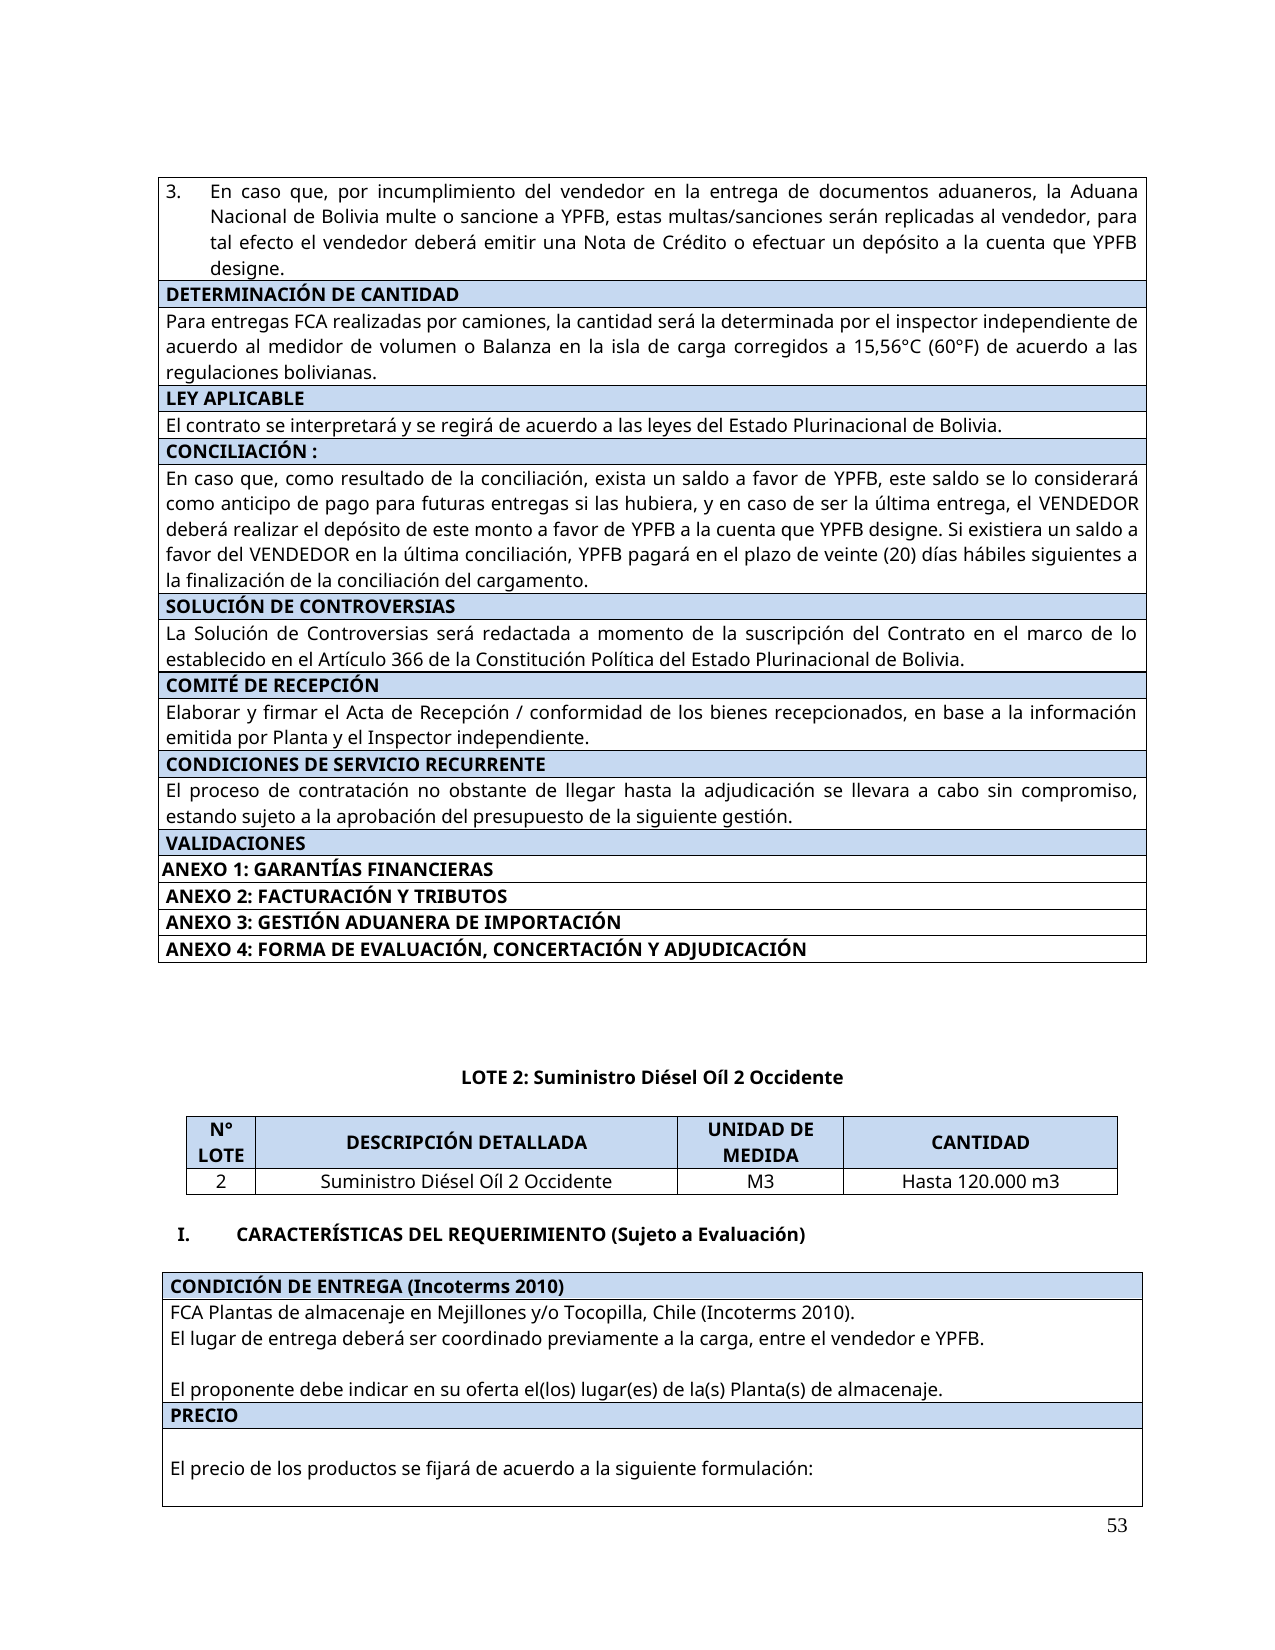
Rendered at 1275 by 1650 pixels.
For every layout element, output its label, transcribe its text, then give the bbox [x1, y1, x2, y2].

table_cell ANEXO 1: GARANTÍAS FINANCIERAS [159, 856, 1146, 882]
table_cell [163, 1429, 1142, 1506]
table_cell Elaborar y firmar el Acta de Recepción / conformidad de los bienes recepcionados, en base a la información emitida por Planta y el Inspector independiente. [159, 699, 1146, 750]
table_cell El proceso de contratación no obstante de llegar hasta la adjudicación se llevara a cabo sin compromiso, estando sujeto a la aprobación del presupuesto de la siguiente gestión. [159, 778, 1146, 829]
table_cell VALIDACIONES [159, 830, 1146, 855]
table_header UNIDAD DE MEDIDA [678, 1117, 843, 1168]
table_cell CONDICIONES DE SERVICIO RECURRENTE [159, 751, 1146, 777]
table_cell La Solución de Controversias será redactada a momento de la suscripción del Contrato en el marco de lo establecido en el Artículo 366 de la Constitución Política del Estado Plurinacional de Bolivia. [159, 620, 1146, 671]
table_cell CONCILIACIÓN : [159, 439, 1146, 464]
table_cell Suministro Diésel Oíl 2 Occidente [256, 1169, 677, 1194]
table_header N° LOTE [187, 1117, 255, 1168]
table_cell ANEXO 2: FACTURACIÓN Y TRIBUTOS [159, 883, 1146, 908]
table_cell M3 [678, 1169, 843, 1194]
table_cell El contrato se interpretará y se regirá de acuerdo a las leyes del Estado Plurinacional de Bolivia. [159, 412, 1146, 438]
table_cell LEY APLICABLE [159, 386, 1146, 411]
text LOTE 2: Suministro Diésel Oíl 2 Occidente [177, 1065, 1127, 1090]
table_header DESCRIPCIÓN DETALLADA [256, 1117, 677, 1168]
table_cell En caso que, como resultado de la conciliación, exista un saldo a favor de YPFB, este saldo se lo considerará como anticipo de pago para futuras entregas si las hubiera, y en caso de ser la última entrega, el VENDEDOR deberá realizar el depósito de este monto a favor de YPFB a la cuenta que YPFB designe. Si existiera un saldo a favor del VENDEDOR en la última conciliación, YPFB pagará en el plazo de veinte (20) días hábiles siguientes a la finalización de la conciliación del cargamento. [159, 465, 1146, 593]
table_cell Hasta 120.000 m3 [844, 1169, 1117, 1194]
table_cell COMITÉ DE RECEPCIÓN [159, 673, 1146, 698]
table_cell FCA Plantas de almacenaje en Mejillones y/o Tocopilla, Chile (Incoterms 2010). El lugar de entrega deberá ser coordinado previamente a la carga, entre el vendedor e YPFB. El proponente debe indicar en su oferta el(los) lugar(es) de la(s) Planta(s) de almacenaje. [163, 1300, 1142, 1402]
table_header CANTIDAD [844, 1117, 1117, 1168]
table_cell ANEXO 4: FORMA DE EVALUACIÓN, CONCERTACIÓN Y ADJUDICACIÓN [159, 936, 1146, 962]
table_cell ANEXO 3: GESTIÓN ADUANERA DE IMPORTACIÓN [159, 910, 1146, 935]
table_cell Para entregas FCA realizadas por camiones, la cantidad será la determinada por el inspector independiente de acuerdo al medidor de volumen o Balanza en la isla de carga corregidos a 15,56°C (60°F) de acuerdo a las regulaciones bolivianas. [159, 308, 1146, 384]
table_cell 2 [187, 1169, 255, 1194]
table_header CONDICIÓN DE ENTREGA (Incoterms 2010) [163, 1273, 1142, 1298]
table_cell SOLUCIÓN DE CONTROVERSIAS [159, 594, 1146, 619]
table_cell PRECIO [163, 1403, 1142, 1428]
table_cell DETERMINACIÓN DE CANTIDAD [159, 281, 1146, 307]
list CARACTERÍSTICAS DEL REQUERIMIENTO (Sujeto a Evaluación) [177, 1221, 1127, 1246]
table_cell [159, 178, 1146, 280]
